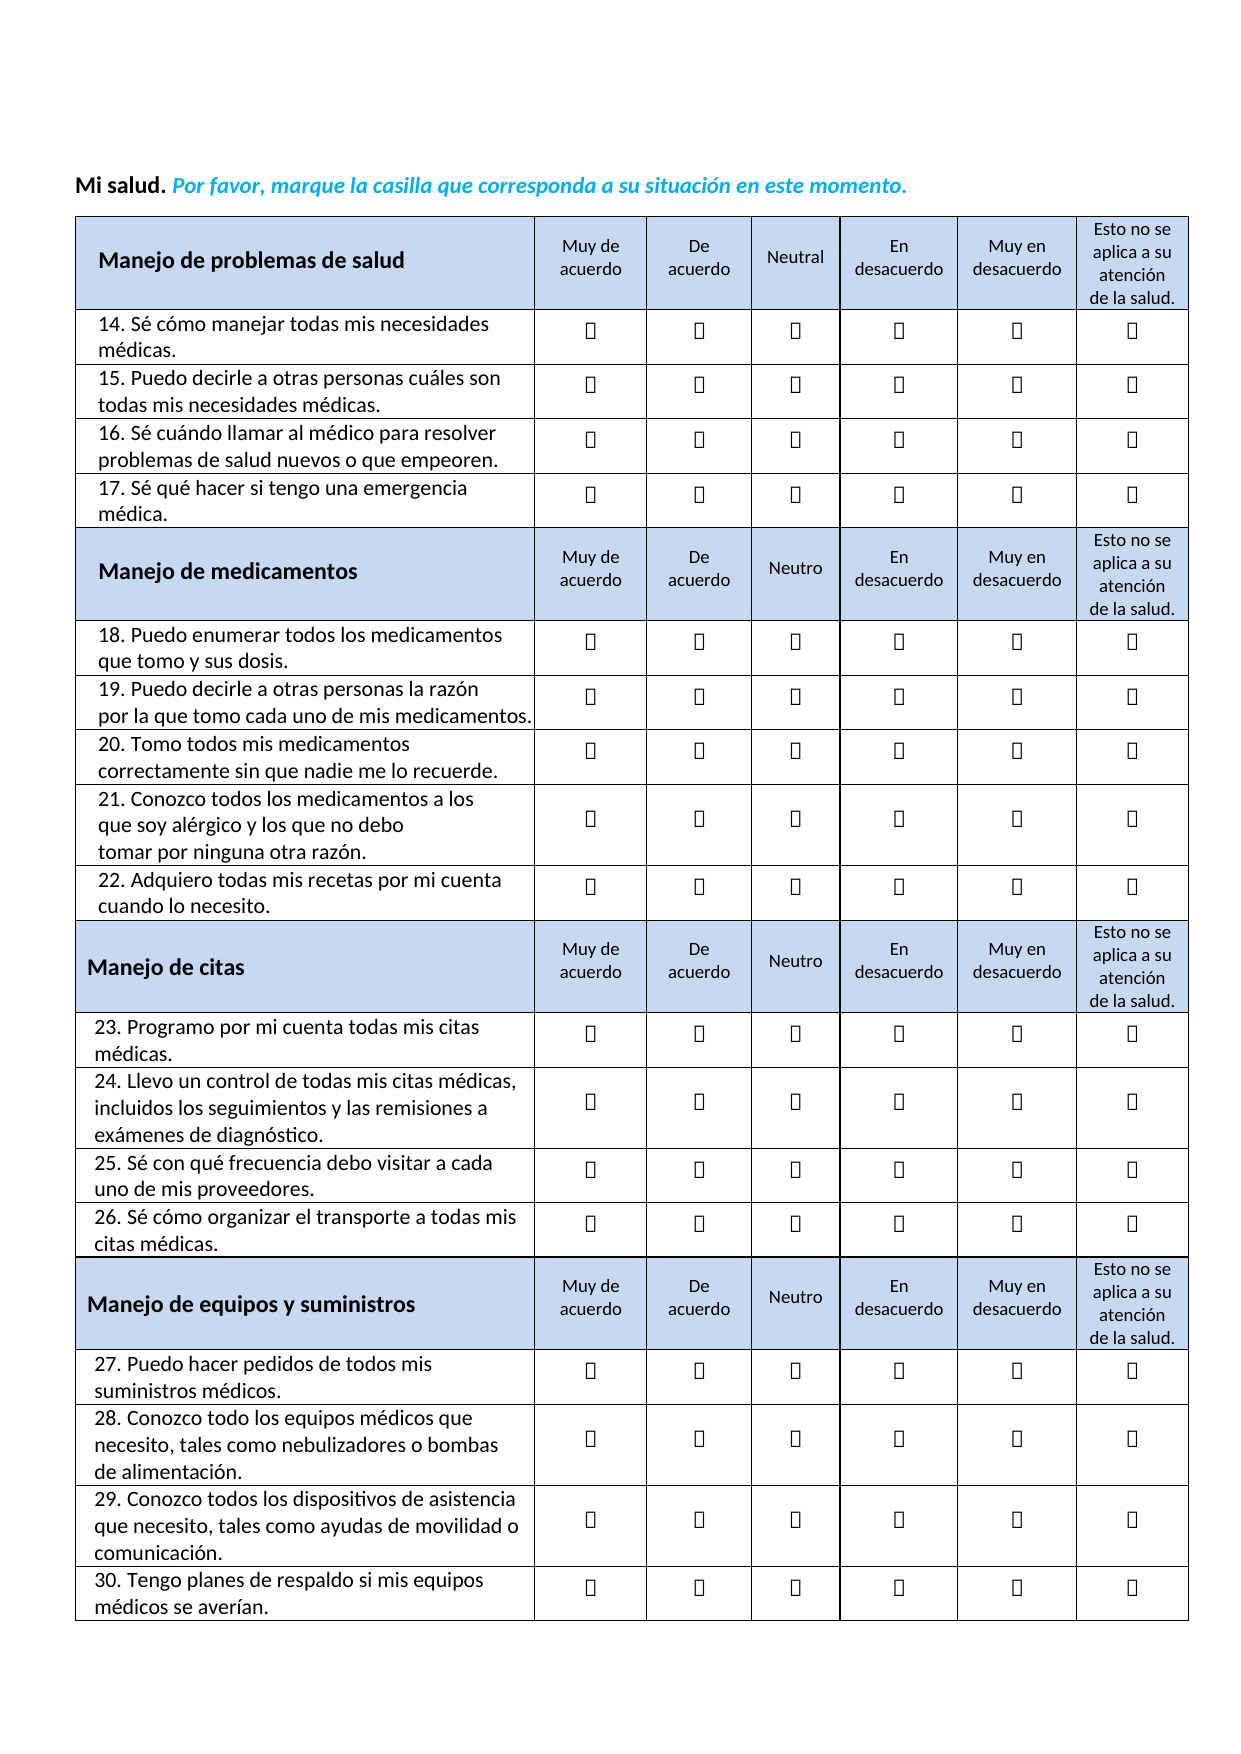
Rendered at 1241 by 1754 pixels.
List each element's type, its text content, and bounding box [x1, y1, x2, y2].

table_cell  [1077, 730, 1188, 784]
table_cell  [535, 866, 646, 919]
table_cell  [958, 785, 1076, 865]
table_cell  [752, 1350, 839, 1403]
table_cell  [841, 676, 957, 729]
table_cell  [535, 1486, 646, 1566]
table_cell  [752, 1149, 839, 1202]
table_cell [76, 785, 534, 865]
table_cell  [841, 730, 957, 784]
table_cell  [1077, 1068, 1188, 1148]
table_cell  [958, 310, 1076, 363]
table_cell Neutro [752, 921, 839, 1012]
table_cell De acuerdo [647, 921, 751, 1012]
table_header [76, 217, 534, 309]
table_cell  [841, 1350, 957, 1403]
table_cell [76, 310, 534, 363]
table_cell  [1077, 1149, 1188, 1202]
table_cell  [752, 310, 839, 363]
table_header En desacuerdo [841, 217, 957, 309]
table_cell  [647, 785, 751, 865]
table_cell  [535, 1350, 646, 1403]
table_cell  [1077, 310, 1188, 363]
table_cell De acuerdo [647, 1258, 751, 1349]
table_cell  [535, 621, 646, 674]
table_cell  [1077, 1203, 1188, 1256]
table_cell  [958, 676, 1076, 729]
table_header Neutral [752, 217, 839, 309]
table_cell  [958, 866, 1076, 919]
table_cell  [1077, 365, 1188, 418]
table_cell  [647, 730, 751, 784]
table_cell Esto no se aplica a su atención de la salud. [1077, 921, 1188, 1012]
table_cell Muy de acuerdo [535, 1258, 646, 1349]
table_cell  [752, 1405, 839, 1484]
table_cell  [535, 474, 646, 527]
table_cell  [647, 1567, 751, 1620]
table_cell  [752, 1486, 839, 1566]
table_cell  [1077, 1567, 1188, 1620]
table_cell  [535, 676, 646, 729]
table_cell  [958, 621, 1076, 674]
table_cell  [958, 1350, 1076, 1403]
table_cell Muy en desacuerdo [958, 528, 1076, 620]
table_cell  [752, 866, 839, 919]
table_cell  [647, 310, 751, 363]
table_cell  [958, 730, 1076, 784]
table_cell  [752, 1567, 839, 1620]
table_cell  [647, 419, 751, 473]
table_cell  [1077, 621, 1188, 674]
table_cell  [647, 1405, 751, 1484]
table_cell  [752, 419, 839, 473]
table_cell En desacuerdo [841, 921, 957, 1012]
table_cell 26. Sé cómo organizar el transporte a todas mis citas médicas. [76, 1203, 534, 1256]
table_cell  [841, 1405, 957, 1484]
table_cell  [841, 1567, 957, 1620]
table_cell  [841, 866, 957, 919]
table_cell  [752, 785, 839, 865]
table_cell  [535, 1405, 646, 1484]
table_cell  [841, 785, 957, 865]
table_cell  [647, 676, 751, 729]
table_cell [76, 528, 534, 620]
table_cell  [752, 730, 839, 784]
table_cell  [958, 419, 1076, 473]
table_header De acuerdo [647, 217, 751, 309]
table_cell  [841, 1068, 957, 1148]
table_cell  [647, 1486, 751, 1566]
table_cell  [535, 730, 646, 784]
table_cell  [647, 1013, 751, 1067]
table_cell  [535, 1013, 646, 1067]
table_cell  [535, 365, 646, 418]
table_cell Muy de acuerdo [535, 528, 646, 620]
table_cell  [647, 621, 751, 674]
table_cell  [752, 621, 839, 674]
table_cell  [1077, 785, 1188, 865]
table_cell  [958, 1013, 1076, 1067]
table_cell  [752, 1203, 839, 1256]
table_cell  [1077, 1405, 1188, 1484]
table_cell Manejo de citas [76, 921, 534, 1012]
table_cell 28. Conozco todo los equipos médicos que necesito, tales como nebulizadores o bombas de alimentación. [76, 1405, 534, 1484]
table_cell  [841, 365, 957, 418]
table_cell 23. Programo por mi cuenta todas mis citas médicas. [76, 1013, 534, 1067]
table_cell  [958, 1068, 1076, 1148]
table_cell  [647, 1149, 751, 1202]
table_cell  [958, 1486, 1076, 1566]
table_cell  [841, 1486, 957, 1566]
table_cell Muy en desacuerdo [958, 1258, 1076, 1349]
table_cell  [647, 365, 751, 418]
table_cell  [752, 676, 839, 729]
table_cell De acuerdo [647, 528, 751, 620]
table_header Esto no se aplica a su atención de la salud. [1077, 217, 1188, 309]
table_cell [76, 866, 534, 919]
table_cell  [841, 310, 957, 363]
table_cell En desacuerdo [841, 528, 957, 620]
table_cell  [535, 419, 646, 473]
table_cell [76, 621, 534, 674]
table_cell Neutro [752, 1258, 839, 1349]
table_cell  [752, 365, 839, 418]
table_cell [76, 730, 534, 784]
table_header Muy de acuerdo [535, 217, 646, 309]
table_cell  [841, 474, 957, 527]
table_cell  [647, 1203, 751, 1256]
table_cell  [647, 1350, 751, 1403]
table_cell  [958, 1405, 1076, 1484]
table_cell  [841, 1149, 957, 1202]
table_cell  [1077, 866, 1188, 919]
table_cell  [1077, 419, 1188, 473]
table_cell  [958, 365, 1076, 418]
table_cell  [958, 1149, 1076, 1202]
table_cell En desacuerdo [841, 1258, 957, 1349]
table_cell 29. Conozco todos los dispositivos de asistencia que necesito, tales como ayudas de movilidad o comunicación. [76, 1486, 534, 1566]
table_cell  [535, 310, 646, 363]
table_cell  [1077, 676, 1188, 729]
table_cell  [752, 474, 839, 527]
table_cell Muy de acuerdo [535, 921, 646, 1012]
table_cell  [1077, 474, 1188, 527]
table_cell Muy en desacuerdo [958, 921, 1076, 1012]
table_cell 30. Tengo planes de respaldo si mis equipos médicos se averían. [76, 1567, 534, 1620]
table_cell  [535, 1203, 646, 1256]
table_cell [76, 676, 534, 729]
table_cell  [841, 1203, 957, 1256]
table_cell  [535, 1567, 646, 1620]
table_cell  [647, 1068, 751, 1148]
table_cell  [1077, 1013, 1188, 1067]
table_cell Neutro [752, 528, 839, 620]
table_cell  [647, 474, 751, 527]
table_cell  [535, 785, 646, 865]
table_cell  [958, 1203, 1076, 1256]
table_cell Esto no se aplica a su atención de la salud. [1077, 1258, 1188, 1349]
table_cell 27. Puedo hacer pedidos de todos mis suministros médicos. [76, 1350, 534, 1403]
table_cell  [1077, 1350, 1188, 1403]
table_cell  [841, 419, 957, 473]
table_cell  [752, 1013, 839, 1067]
table_cell  [841, 1013, 957, 1067]
table_cell 25. Sé con qué frecuencia debo visitar a cada uno de mis proveedores. [76, 1149, 534, 1202]
table_cell  [841, 621, 957, 674]
table_cell [76, 419, 534, 473]
table_cell [76, 365, 534, 418]
table_cell Manejo de equipos y suministros [76, 1258, 534, 1349]
table_cell  [535, 1149, 646, 1202]
table_cell 24. Llevo un control de todas mis citas médicas, incluidos los seguimientos y las remisiones a exámenes de diagnóstico. [76, 1068, 534, 1148]
table_cell  [1077, 1486, 1188, 1566]
text Mi salud. Por favor, marque la casilla que corresponda a su situación en este momento. [75, 170, 1165, 199]
table_cell  [647, 866, 751, 919]
table_cell  [752, 1068, 839, 1148]
table_cell  [958, 474, 1076, 527]
table_header Muy en desacuerdo [958, 217, 1076, 309]
table_cell  [535, 1068, 646, 1148]
table_cell Esto no se aplica a su atención de la salud. [1077, 528, 1188, 620]
table_cell  [958, 1567, 1076, 1620]
table_cell [76, 474, 534, 527]
